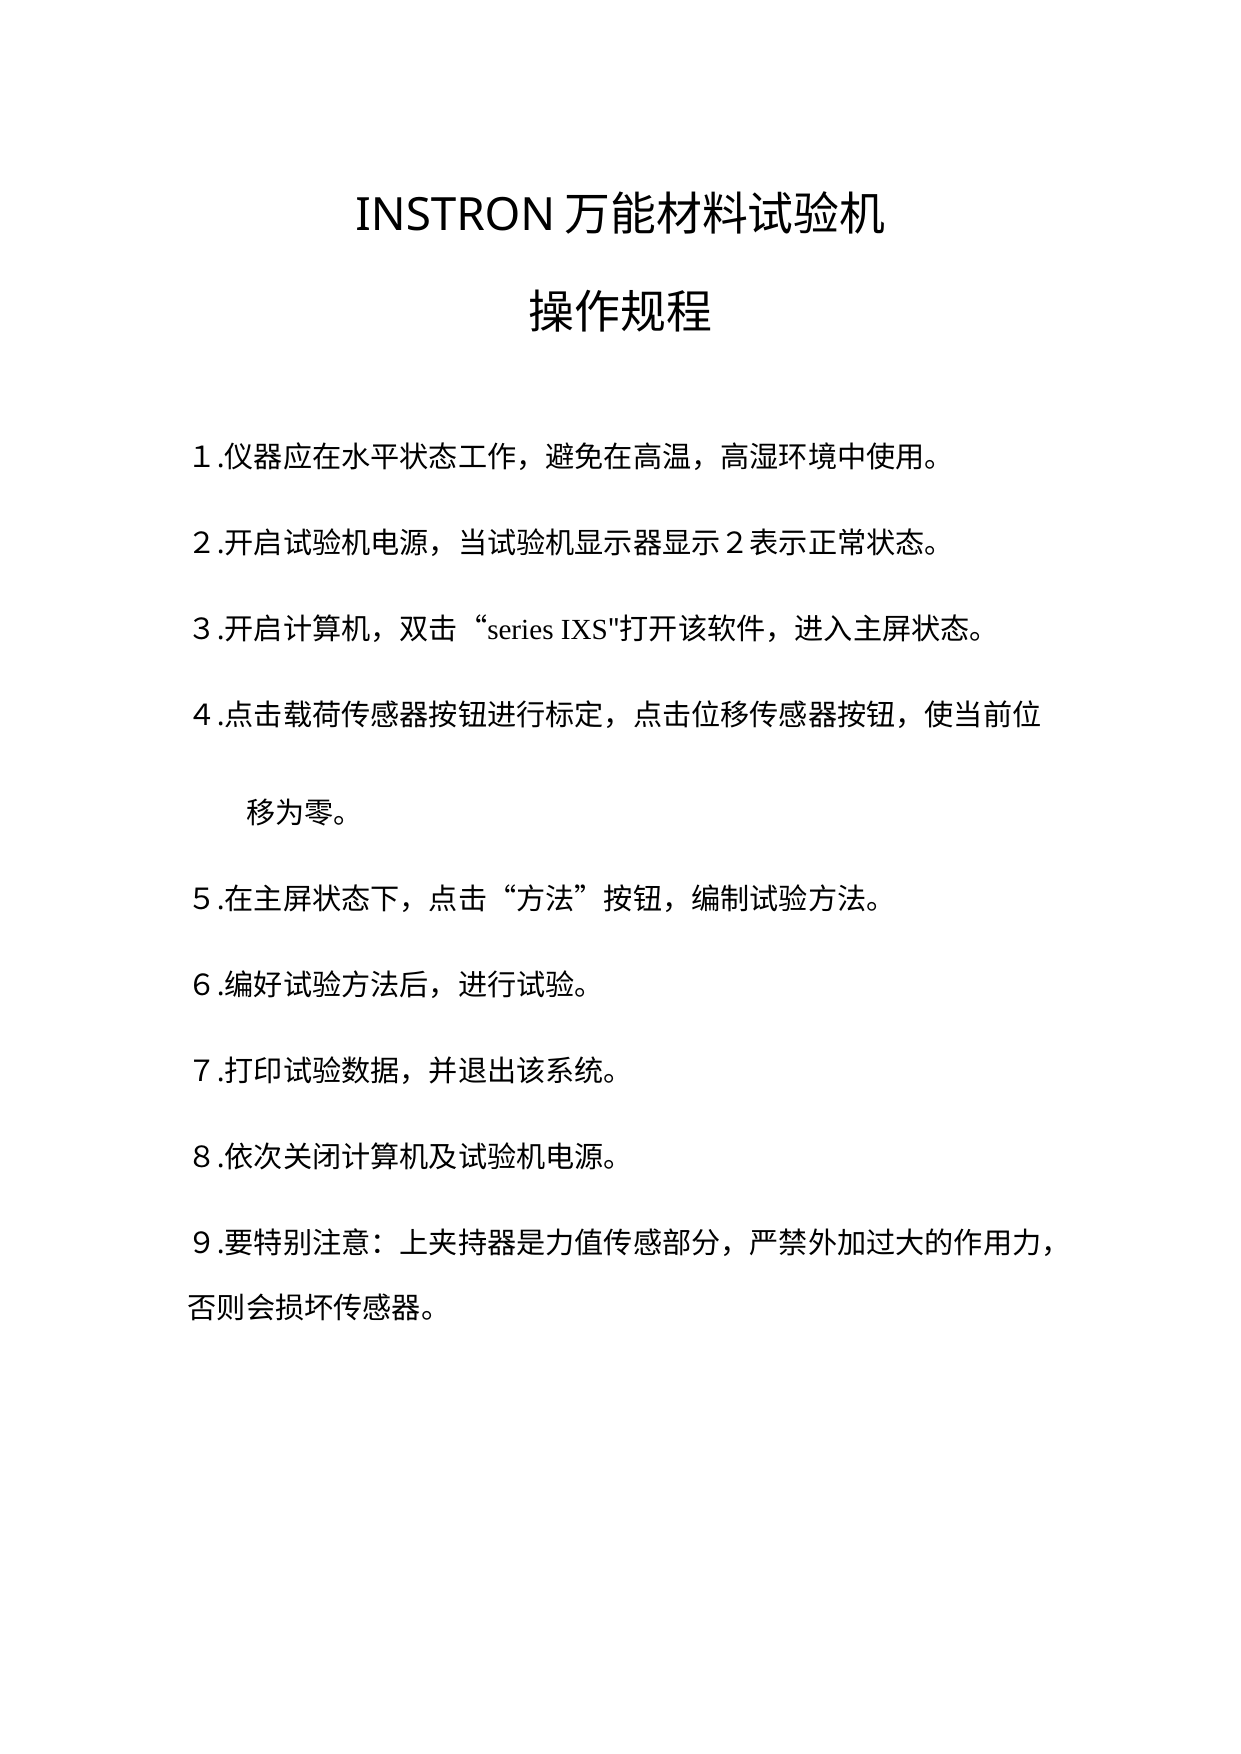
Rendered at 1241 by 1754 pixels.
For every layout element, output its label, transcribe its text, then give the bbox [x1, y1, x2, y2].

text 操作规程 [187, 259, 1053, 357]
text ９.要特别注意：上夹持器是力值传感部分，严禁外加过大的作用力，否则会损坏传感器。 [187, 1209, 1053, 1339]
text ５.在主屏状态下，点击“方法”按钮，编制试验方法。 [187, 864, 1053, 929]
text ６.编好试验方法后，进行试验。 [187, 950, 1053, 1015]
text ４.点击载荷传感器按钮进行标定，点击位移传感器按钮，使当前位移为零。 [187, 680, 1053, 843]
text ８.依次关闭计算机及试验机电源。 [187, 1122, 1053, 1187]
text １.仪器应在水平状态工作，避免在高温，高湿环境中使用。 [187, 422, 1053, 487]
text ７.打印试验数据，并退出该系统。 [187, 1036, 1053, 1101]
text ２.开启试验机电源，当试验机显示器显示２表示正常状态。 [187, 508, 1053, 573]
text INSTRON万能材料试验机 [187, 162, 1053, 259]
text ３.开启计算机，双击“series IXS"打开该软件，进入主屏状态。 [187, 594, 1053, 659]
